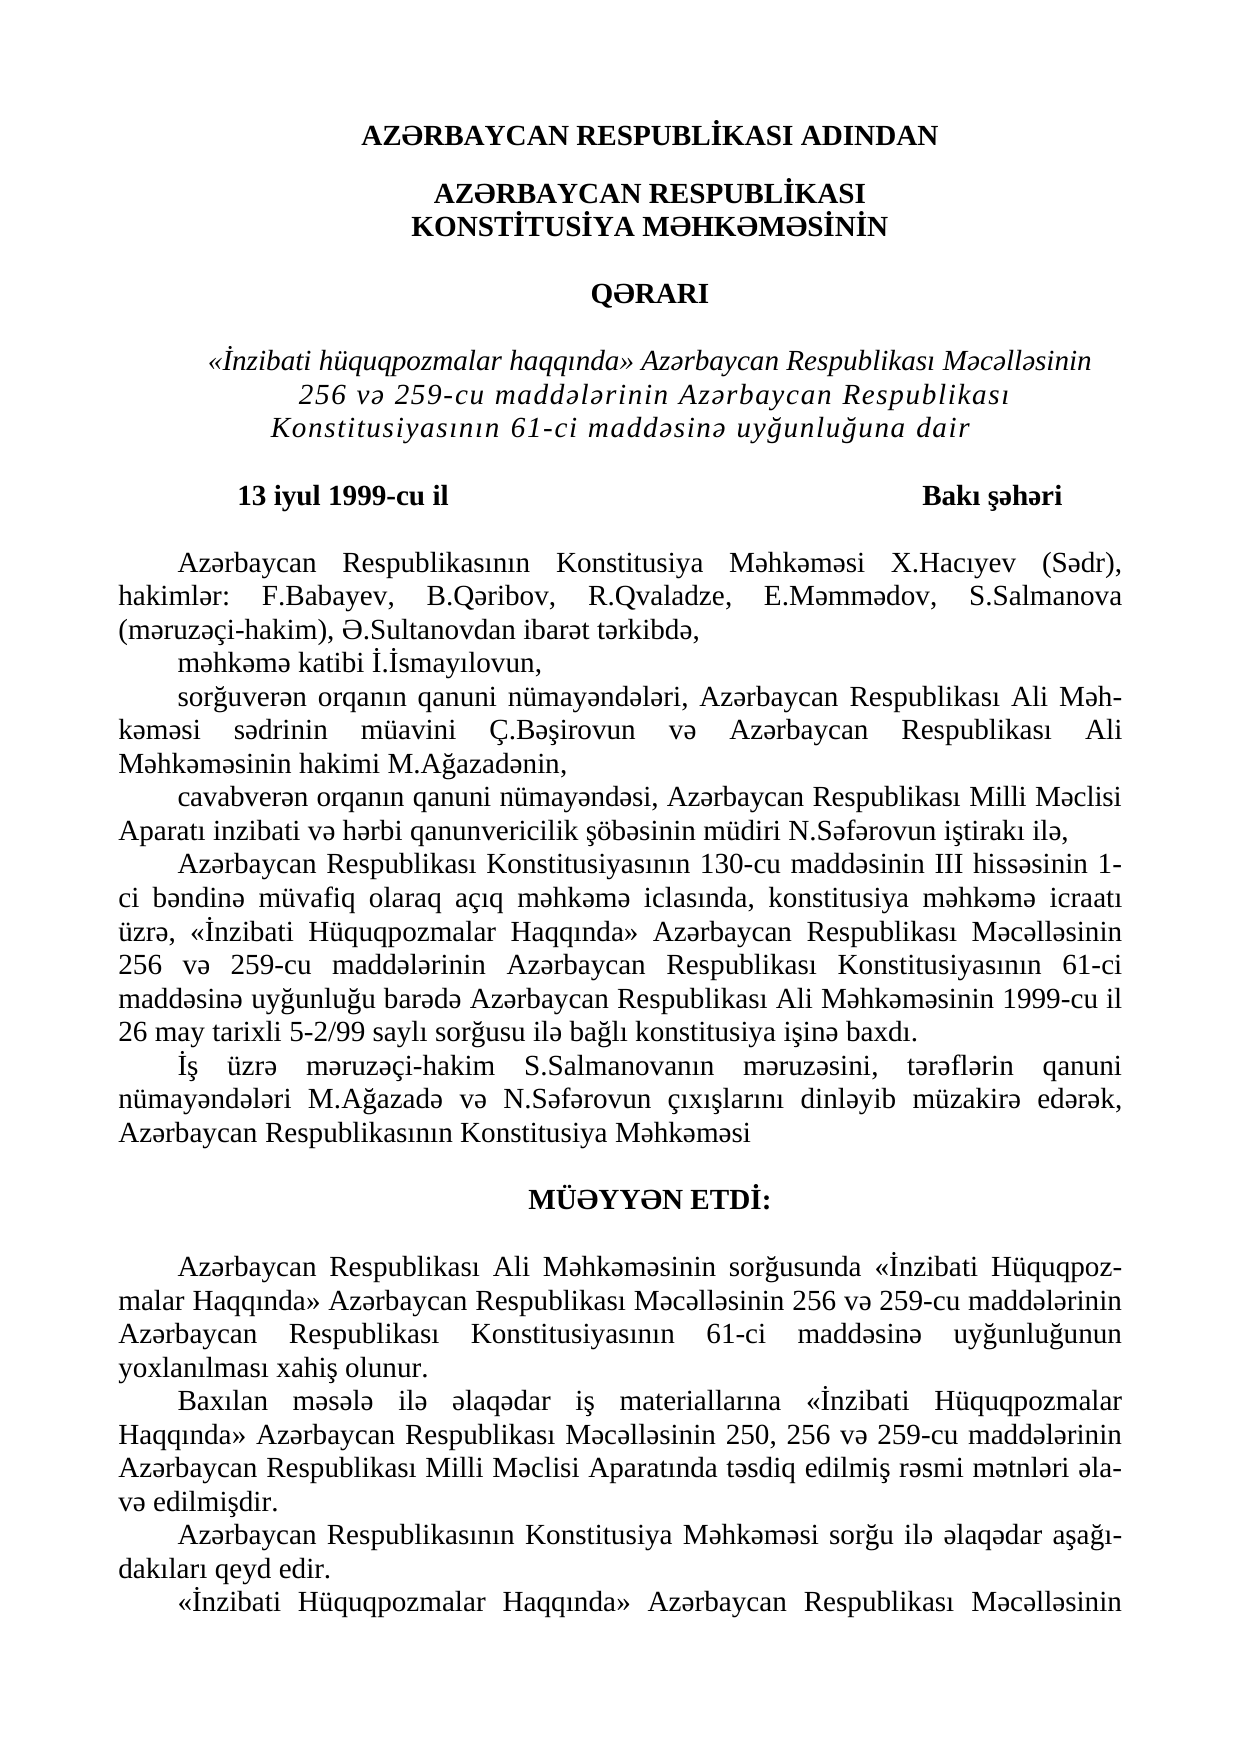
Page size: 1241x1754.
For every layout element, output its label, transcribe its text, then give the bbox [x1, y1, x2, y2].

text MÜƏYYƏN ETDİ: [118, 1182, 1122, 1216]
subtitle «İnzibati hüquqpozmalar haqqında» Azərbaycan Respublikası Məcəlləsinin [118, 343, 1122, 377]
text Baxılan məsələ ilə əlaqədar iş materiallarına «İnzibati Hüquqpozmalar Haqqında» Azərbaycan Respublikası Məcəlləsinin 250, 256 və 259-cu maddələrinin Azərbaycan Respublikası Milli Məclisi Aparatında təsdiq edilmiş rəsmi mətnləri əlavə edilmişdir. [118, 1383, 1122, 1517]
text KONSTİTUSİYA MƏHKƏMƏSİNİN [118, 209, 1122, 243]
text Azərbaycan Respublikası Konstitusiyasının 130-cu maddəsinin III hissəsinin 1-ci bəndinə müvafiq olaraq açıq məhkəmə iclasında, konstitusiya məhkəmə icraatı üzrə, «İnzibati Hüquqpozmalar Haqqında» Azərbaycan Respublikası Məcəlləsinin 256 və 259-cu maddələrinin Azərbaycan Respublikası Konstitusiyasının 61-ci maddəsinə uyğunluğu barədə Azərbaycan Respublikası Ali Məhkəməsinin 1999-cu il 26 may tarixli 5-2/99 saylı sorğusu ilə bağlı konstitusiya işinə baxdı. [118, 847, 1122, 1048]
subtitle QƏRARI [118, 276, 1122, 310]
text cavabverən orqanın qanuni nümayəndəsi, Azərbaycan Respublikası Milli Məclisi Aparatı inzibati və hərbi qanunvericilik şöbəsinin müdiri N.Səfərovun iştirakı ilə, [118, 779, 1122, 847]
text Azərbaycan Respublikasının Konstitusiya Məhkəməsi X.Hacıyev (Sədr), hakimlər: F.Babayev, B.Qəribov, R.Qvaladze, E.Məmmədov, S.Salmanova (məruzəçi-hakim), Ə.Sultanovdan ibarət tərkibdə, [118, 545, 1122, 645]
text Azərbaycan Respublikası Ali Məhkəməsinin sorğusunda «İnzibati Hüquqpozmalar Haqqında» Azərbaycan Respublikası Məcəlləsinin 256 və 259-cu maddələrinin Azərbaycan Respublikası Konstitusiyasının 61-ci maddəsinə uyğunluğunun yoxlanılması xahiş olunur. [118, 1249, 1122, 1383]
text Azərbaycan Respublikasının Konstitusiya Məhkəməsi sorğu ilə əlaqədar aşağıdakıları qeyd edir. [118, 1517, 1122, 1584]
text sorğuverən orqanın qanuni nümayəndələri, Azərbaycan Respublikası Ali Məhkəməsi sədrinin müavini Ç.Bəşirovun və Azərbaycan Respublikası Ali Məhkəməsinin hakimi M.Ağazadənin, [118, 679, 1122, 779]
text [118, 1584, 1122, 1618]
subtitle 256 və 259-cu maddələrinin Azərbaycan Respublikası Konstitusiyasının 61-ci maddəsinə uyğunluğuna dair [118, 377, 1122, 444]
subtitle AZƏRBAYCAN RESPUBLİKASI ADINDAN [118, 118, 1122, 152]
text 13 iyul 1999-cu il Bakı şəhəri [118, 478, 1122, 511]
text AZƏRBAYCAN RESPUBLİKASI [118, 176, 1122, 209]
text məhkəmə katibi İ.İsmayılovun, [118, 645, 1122, 679]
text İş üzrə məruzəçi-hakim S.Salmanovanın məruzəsini, tərəflərin qanuni nümayəndələri M.Ağazadə və N.Səfərovun çıxışlarını dinləyib müzakirə edərək, Azərbaycan Respublikasının Konstitusiya Məhkəməsi [118, 1048, 1122, 1148]
